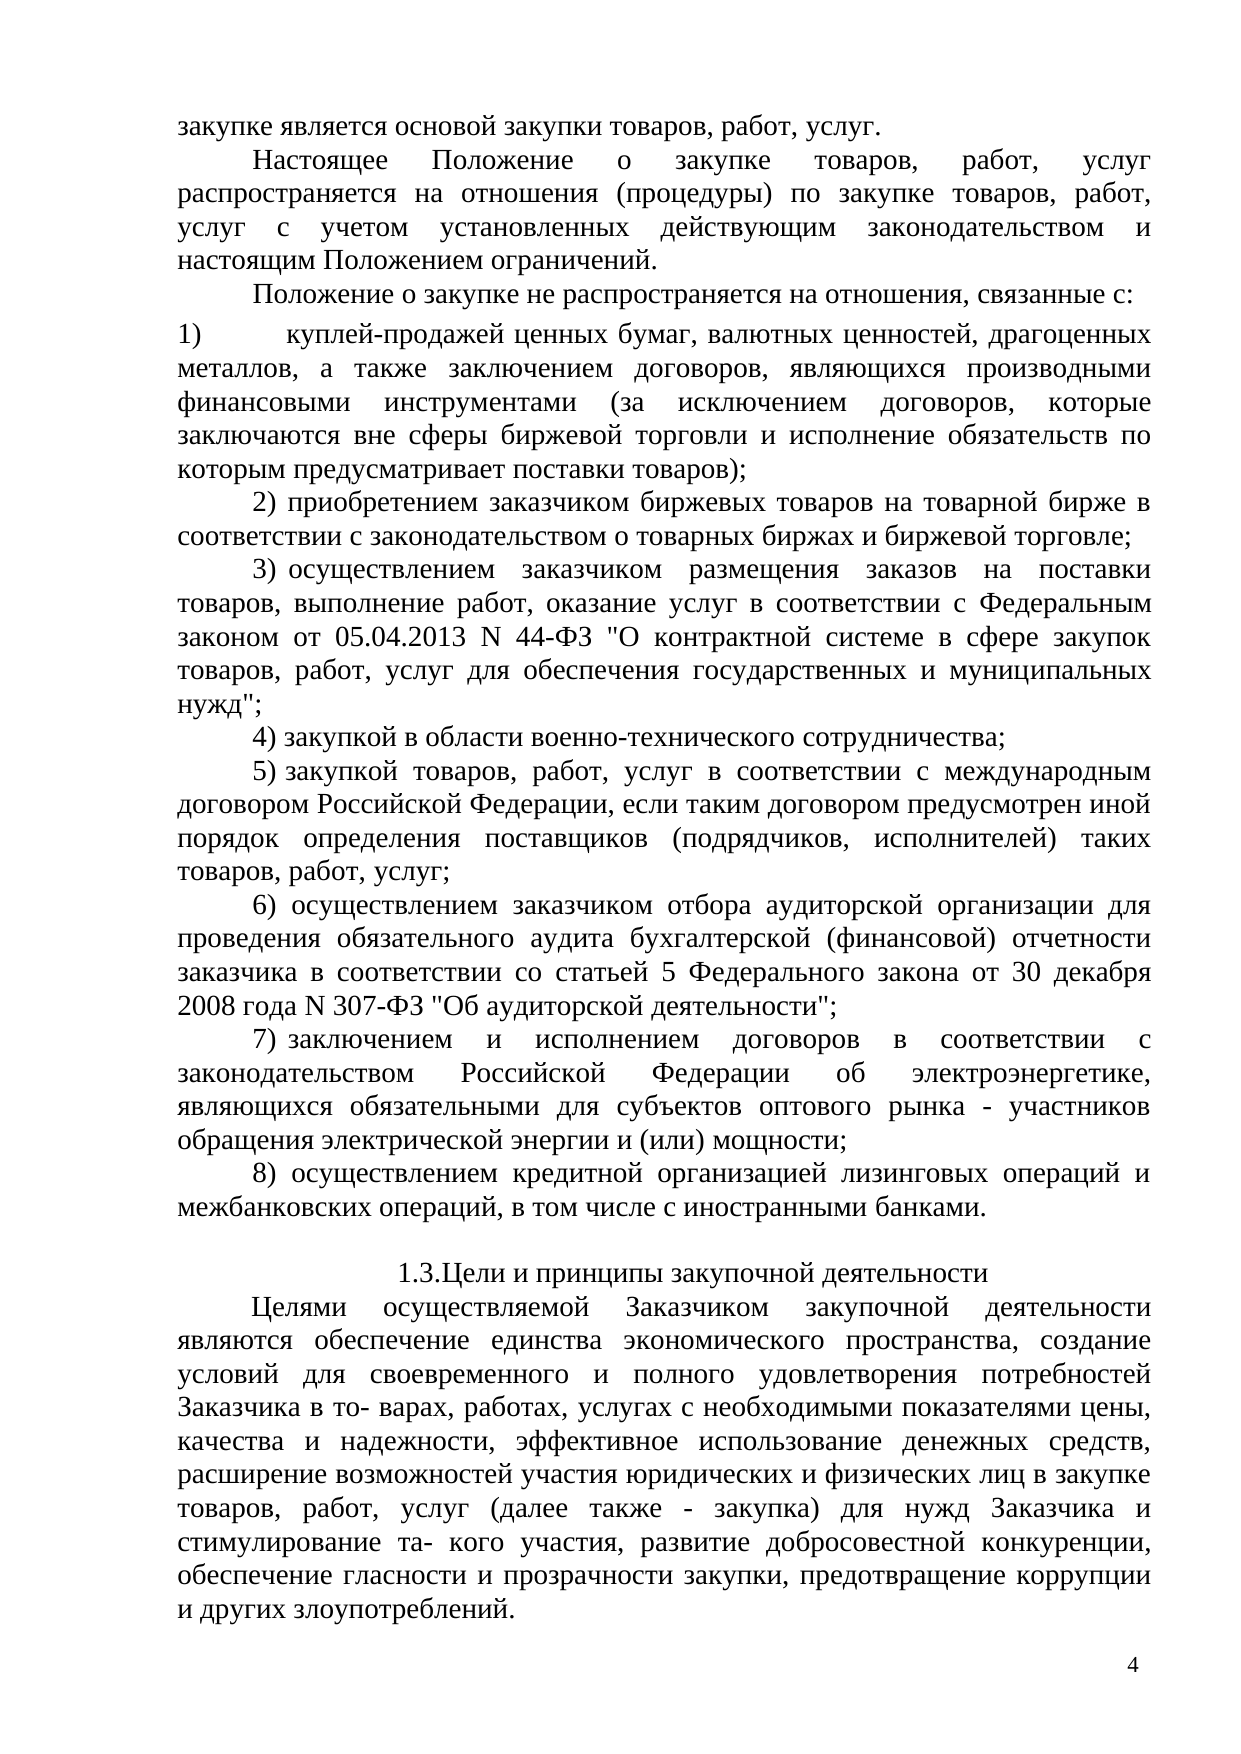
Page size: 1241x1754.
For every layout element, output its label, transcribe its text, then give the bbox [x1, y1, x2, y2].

list Цели и принципы закупочной деятельности [397, 1256, 1163, 1289]
list закупкой в области военно-технического сотрудничества; [252, 719, 1163, 753]
list осуществлением заказчиком размещения заказов на поставки товаров, выполнение работ, оказание услуг в соответствии с Федеральным законом от 05.04.2013 N 44-ФЗ "О контрактной системе в сфере закупок товаров, работ, услуг для обеспечения государственных и муниципальных нужд"; [177, 552, 1152, 719]
list осуществлением заказчиком отбора аудиторской организации для проведения обязательного аудита бухгалтерской (финансовой) отчетности заказчика в соответствии со статьей 5 Федерального закона от 30 декабря 2008 года N 307-ФЗ "Об аудиторской деятельности"; [177, 887, 1152, 1021]
list закупкой товаров, работ, услуг в соответствии с международным договором Российской Федерации, если таким договором предусмотрен иной порядок определения поставщиков (подрядчиков, исполнителей) таких товаров, работ, услуг; [177, 753, 1152, 887]
text Настоящее Положение о закупке товаров, работ, услуг распространяется на отношения (процедуры) по закупке товаров, работ, услуг с учетом установленных действующим законодательством и настоящим Положением ограничений. [177, 142, 1152, 276]
list осуществлением кредитной организацией лизинговых операций и межбанковских операций, в том числе с иностранными банками. [177, 1155, 1151, 1222]
text Положение о закупке не распространяется на отношения, связанные с: [252, 276, 1163, 309]
list приобретением заказчиком биржевых товаров на товарной бирже в соответствии с законодательством о товарных биржах и биржевой торговле; [177, 484, 1151, 552]
list куплей-продажей ценных бумаг, валютных ценностей, драгоценных металлов, а также заключением договоров, являющихся производными финансовыми инструментами (за исключением договоров, которые заключаются вне сферы биржевой торговли и исполнение обязательств по которым предусматривает поставки товаров); [177, 317, 1152, 484]
text Целями осуществляемой Заказчиком закупочной деятельности являются обеспечение единства экономического пространства, создание условий для своевременного и полного удовлетворения потребностей Заказчика в то- варах, работах, услугах с необходимыми показателями цены, качества и надежности, эффективное использование денежных средств, расширение возможностей участия юридических и физических лиц в закупке товаров, работ, услуг (далее также - закупка) для нужд Заказчика и стимулирование та- кого участия, развитие добросовестной конкуренции, обеспечение гласности и прозрачности закупки, предотвращение коррупции и других злоупотреблений. [177, 1289, 1152, 1624]
list заключением и исполнением договоров в соответствии с законодательством Российской Федерации об электроэнергетике, являющихся обязательными для субъектов оптового рынка - участников обращения электрической энергии и (или) мощности; [177, 1021, 1152, 1155]
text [177, 108, 1152, 142]
